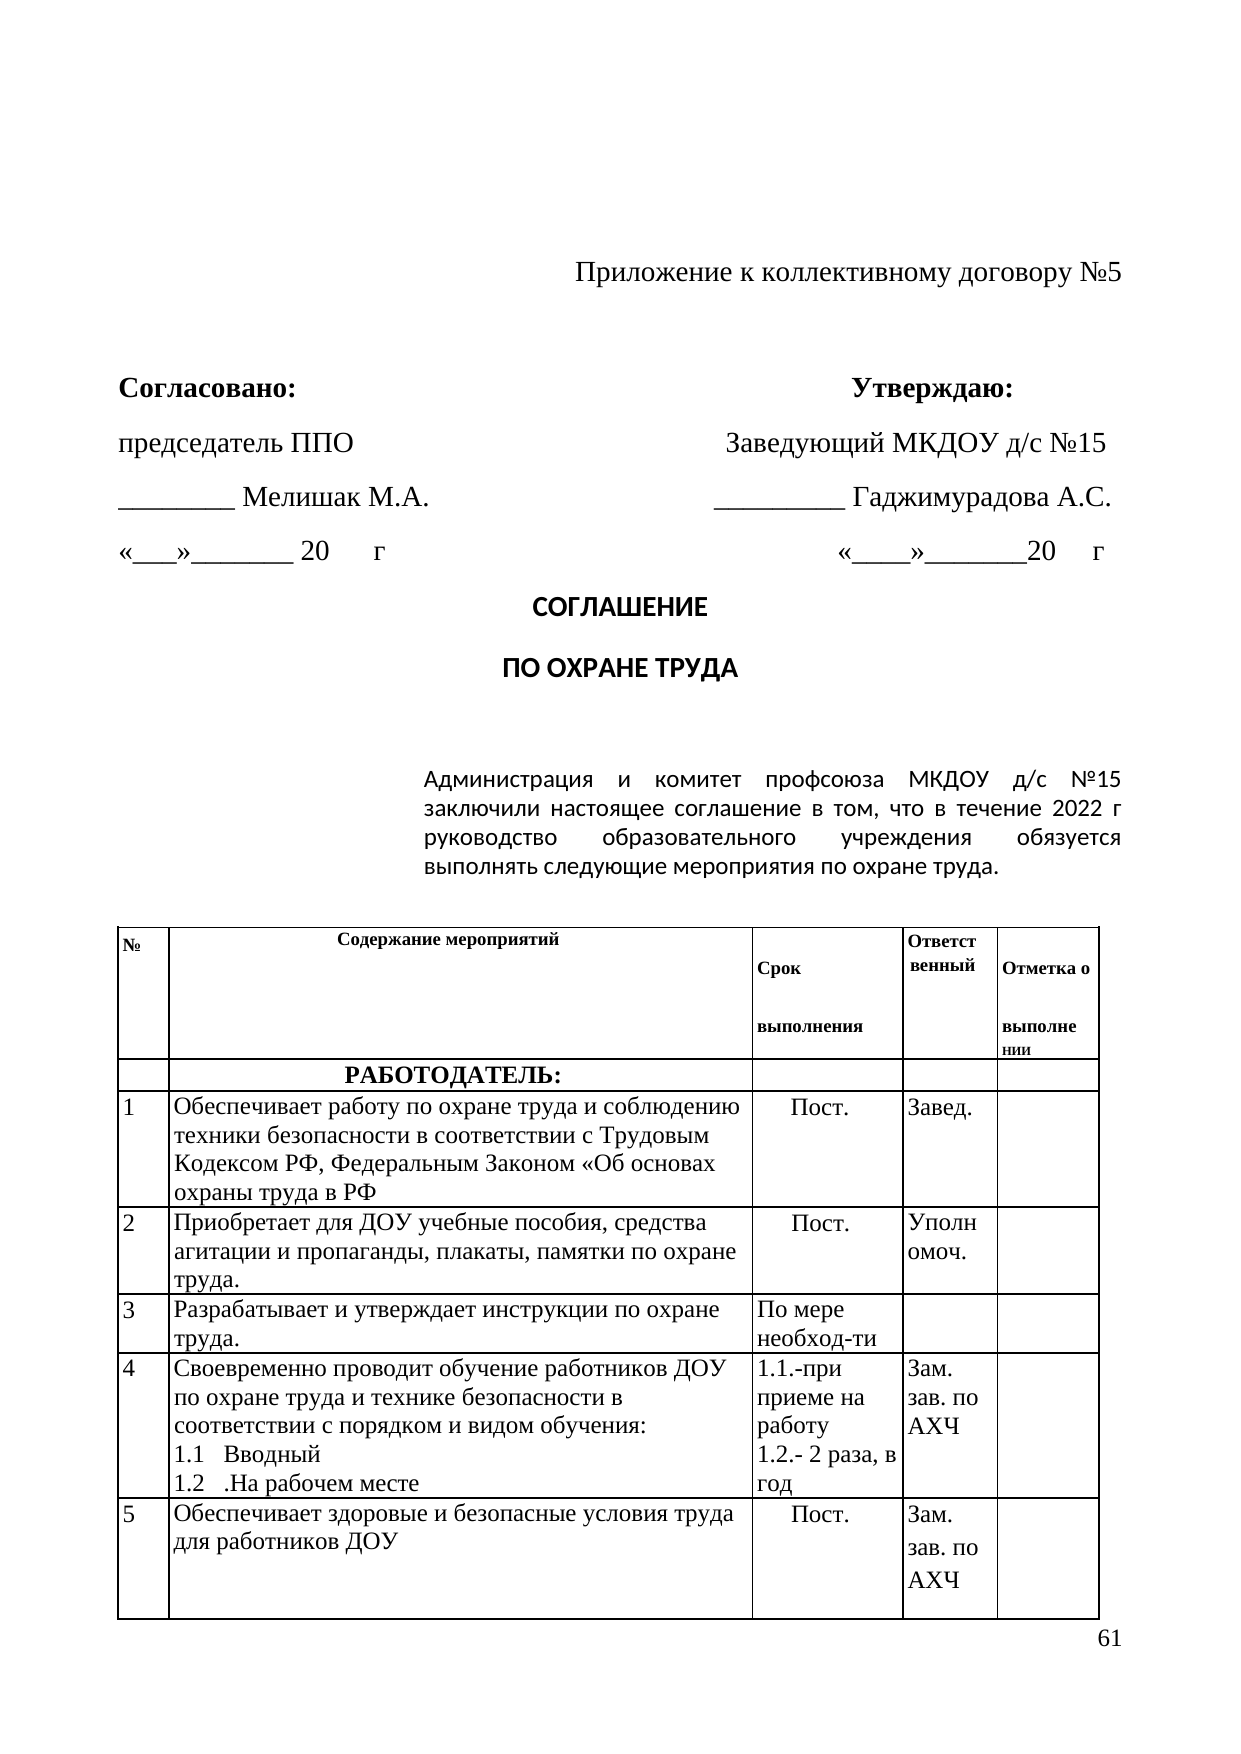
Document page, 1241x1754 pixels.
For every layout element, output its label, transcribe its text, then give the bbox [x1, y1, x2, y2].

table_cell 4 [119, 1354, 168, 1497]
text Согласовано: Утверждаю: [118, 370, 1122, 404]
table_cell Уполн омоч. [904, 1208, 997, 1293]
table_cell Пост. [753, 1092, 902, 1206]
table_cell Разрабатывает и утверждает инструкции по охране труда. [170, 1295, 752, 1352]
table_cell Зам. зав. по АХЧ [904, 1354, 997, 1497]
text ПО ОХРАНЕ ТРУДА [118, 649, 1122, 685]
table_cell [904, 1060, 997, 1090]
table_header Содержание мероприятий [170, 928, 752, 1058]
table_header № [119, 928, 168, 1058]
table_cell [119, 1060, 168, 1090]
text Администрация и комитет профсоюза МКДОУ д/с №15 заключили настоящее соглашение в том, что в течение 2022 г руководство образовательного учреждения обязуется выполнять следующие мероприятия по охране труда. [424, 764, 1122, 880]
table_cell Обеспечивает здоровые и безопасные условия труда для работников ДОУ [170, 1499, 752, 1618]
table_cell 3 [119, 1295, 168, 1352]
text Приложение к коллективному договору №5 [118, 254, 1122, 287]
table_cell Своевременно проводит обучение работников ДОУ по охране труда и технике безопасности в соответствии с порядком и видом обучения: 1.1 Вводный 1.2 .На рабочем месте [170, 1354, 752, 1497]
table_header Ответст венный [904, 928, 997, 1058]
table_cell [998, 1295, 1098, 1352]
text «___»_______ 20 г «____»_______20 г [118, 533, 1122, 567]
table_cell РАБОТОДАТЕЛЬ: [170, 1060, 752, 1090]
table_cell [998, 1060, 1098, 1090]
table_cell [904, 1295, 997, 1352]
text СОГЛАШЕНИЕ [118, 588, 1122, 623]
table_cell По мере необход-ти [753, 1295, 902, 1352]
table_cell Зам. зав. по АХЧ [904, 1499, 997, 1618]
table_header Срок выполнения [753, 928, 902, 1058]
table_cell Пост. [753, 1208, 902, 1293]
table_cell Обеспечивает работу по охране труда и соблюдению техники безопасности в соответствии с Трудовым Кодексом РФ, Федеральным Законом «Об основах охраны труда в РФ [170, 1092, 752, 1206]
table_header Отметка о выполне НИИ [998, 928, 1098, 1058]
table_cell [998, 1092, 1098, 1206]
table_cell Завед. [904, 1092, 997, 1206]
table_cell [753, 1060, 902, 1090]
table_cell 2 [119, 1208, 168, 1293]
table_cell Приобретает для ДОУ учебные пособия, средства агитации и пропаганды, плакаты, памятки по охране труда. [170, 1208, 752, 1293]
table_cell [998, 1354, 1098, 1497]
text ________ Мелишак М.А. _________ Гаджимурадова А.С. [118, 479, 1122, 513]
table_cell 1.1.-при приеме на работу 1.2.- 2 раза, в год [753, 1354, 902, 1497]
table_cell [998, 1499, 1098, 1618]
table_cell 1 [119, 1092, 168, 1206]
text председатель ППО Заведующий МКДОУ д/с №15 [118, 425, 1122, 458]
table_cell [998, 1208, 1098, 1293]
table_cell 5 [119, 1499, 168, 1618]
table_cell Пост. [753, 1499, 902, 1618]
